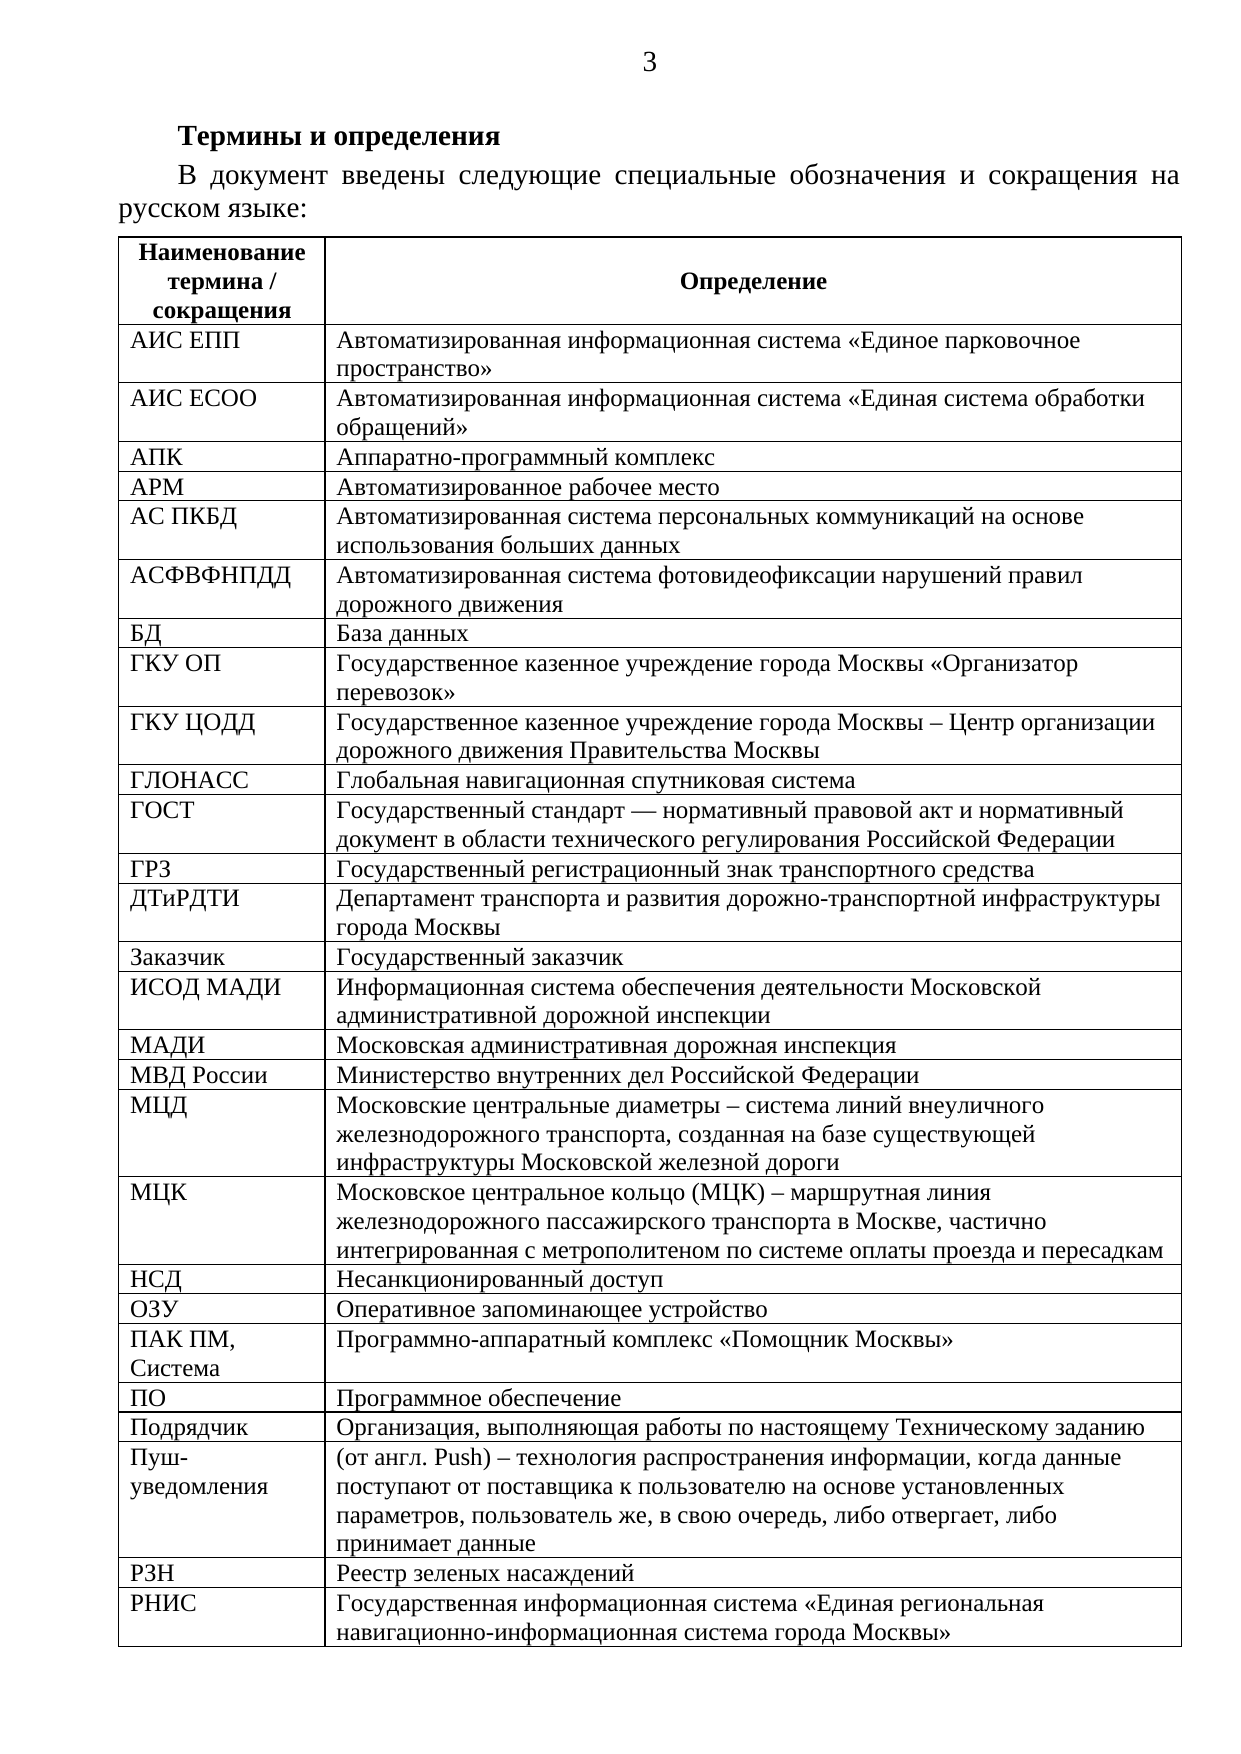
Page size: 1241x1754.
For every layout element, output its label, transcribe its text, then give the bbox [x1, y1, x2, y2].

table_cell Реестр зеленых насаждений [326, 1558, 1181, 1587]
table_cell Автоматизированная система фотовидеофиксации нарушений правил дорожного движения [326, 560, 1181, 617]
table_cell Автоматизированная информационная система «Единое парковочное пространство» [326, 325, 1181, 382]
table_cell Программное обеспечение [326, 1383, 1181, 1411]
table_cell ГКУ ЦОДД [119, 707, 324, 764]
table_cell Департамент транспорта и развития дорожно-транспортной инфраструктуры города Москвы [326, 884, 1181, 941]
table_cell Министерство внутренних дел Российской Федерации [326, 1060, 1181, 1089]
table_cell МВД России [119, 1060, 324, 1089]
table_cell ИСОД МАДИ [119, 972, 324, 1029]
table_cell МЦК [119, 1177, 324, 1263]
table_cell АИС ЕСОО [119, 383, 324, 441]
table_cell ГОСТ [119, 795, 324, 853]
table_cell Автоматизированное рабочее место [326, 472, 1181, 500]
table_cell ПАК ПМ, Система [119, 1324, 324, 1382]
table_cell Московское центральное кольцо (МЦК) – маршрутная линия железнодорожного пассажирского транспорта в Москве, частично интегрированная с метрополитеном по системе оплаты проезда и пересадкам [326, 1177, 1181, 1263]
table_cell Московская административная дорожная инспекция [326, 1030, 1181, 1059]
table_cell ОЗУ [119, 1294, 324, 1323]
table_cell Государственное казенное учреждение города Москвы «Организатор перевозок» [326, 648, 1181, 706]
table_cell Несанкционированный доступ [326, 1265, 1181, 1293]
table_cell МАДИ [119, 1030, 324, 1059]
table_cell ПО [119, 1383, 324, 1411]
table_cell Программно-аппаратный комплекс «Помощник Москвы» [326, 1324, 1181, 1382]
table_cell НСД [119, 1265, 324, 1293]
table_cell АПК [119, 442, 324, 471]
table_cell Государственный регистрационный знак транспортного средства [326, 854, 1181, 882]
table_cell Глобальная навигационная спутниковая система [326, 765, 1181, 794]
table_cell АИС ЕПП [119, 325, 324, 382]
table_cell ГКУ ОП [119, 648, 324, 706]
table_cell Государственное казенное учреждение города Москвы – Центр организации дорожного движения Правительства Москвы [326, 707, 1181, 764]
table_cell ГЛОНАСС [119, 765, 324, 794]
table_cell ДТиРДТИ [119, 884, 324, 941]
table_cell Московские центральные диаметры – система линий внеуличного железнодорожного транспорта, созданная на базе существующей инфраструктуры Московской железной дороги [326, 1090, 1181, 1176]
table_cell АС ПКБД [119, 501, 324, 559]
table_cell Оперативное запоминающее устройство [326, 1294, 1181, 1323]
table_cell Заказчик [119, 942, 324, 971]
table_cell Государственная информационная система «Единая региональная навигационно-информационная система города Москвы» [326, 1588, 1181, 1646]
text В документ введены следующие специальные обозначения и сокращения на русском языке: [118, 157, 1181, 224]
table_cell (от англ. Push) – технология распространения информации, когда данные поступают от поставщика к пользователю на основе установленных параметров, пользователь же, в свою очередь, либо отвергает, либо принимает данные [326, 1442, 1181, 1557]
table_cell ГРЗ [119, 854, 324, 882]
table_cell Пуш-уведомления [119, 1442, 324, 1557]
table_cell РНИС [119, 1588, 324, 1646]
table_cell Аппаратно-программный комплекс [326, 442, 1181, 471]
table_cell РЗН [119, 1558, 324, 1587]
table_header Наименование термина / сокращения [119, 238, 324, 324]
table_cell Автоматизированная система персональных коммуникаций на основе использования больших данных [326, 501, 1181, 559]
table_cell Государственный заказчик [326, 942, 1181, 971]
table_cell Информационная система обеспечения деятельности Московской административной дорожной инспекции [326, 972, 1181, 1029]
table_cell МЦД [119, 1090, 324, 1176]
table_cell Государственный стандарт — нормативный правовой акт и нормативный документ в области технического регулирования Российской Федерации [326, 795, 1181, 853]
table_cell База данных [326, 619, 1181, 647]
table_cell АРМ [119, 472, 324, 500]
table_header Определение [326, 238, 1181, 324]
table_cell Организация, выполняющая работы по настоящему Техническому заданию [326, 1413, 1181, 1441]
table_cell АСФВФНПДД [119, 560, 324, 617]
text Термины и определения [118, 118, 1181, 152]
table_cell БД [119, 619, 324, 647]
table_cell Подрядчик [119, 1413, 324, 1441]
table_cell Автоматизированная информационная система «Единая система обработки обращений» [326, 383, 1181, 441]
